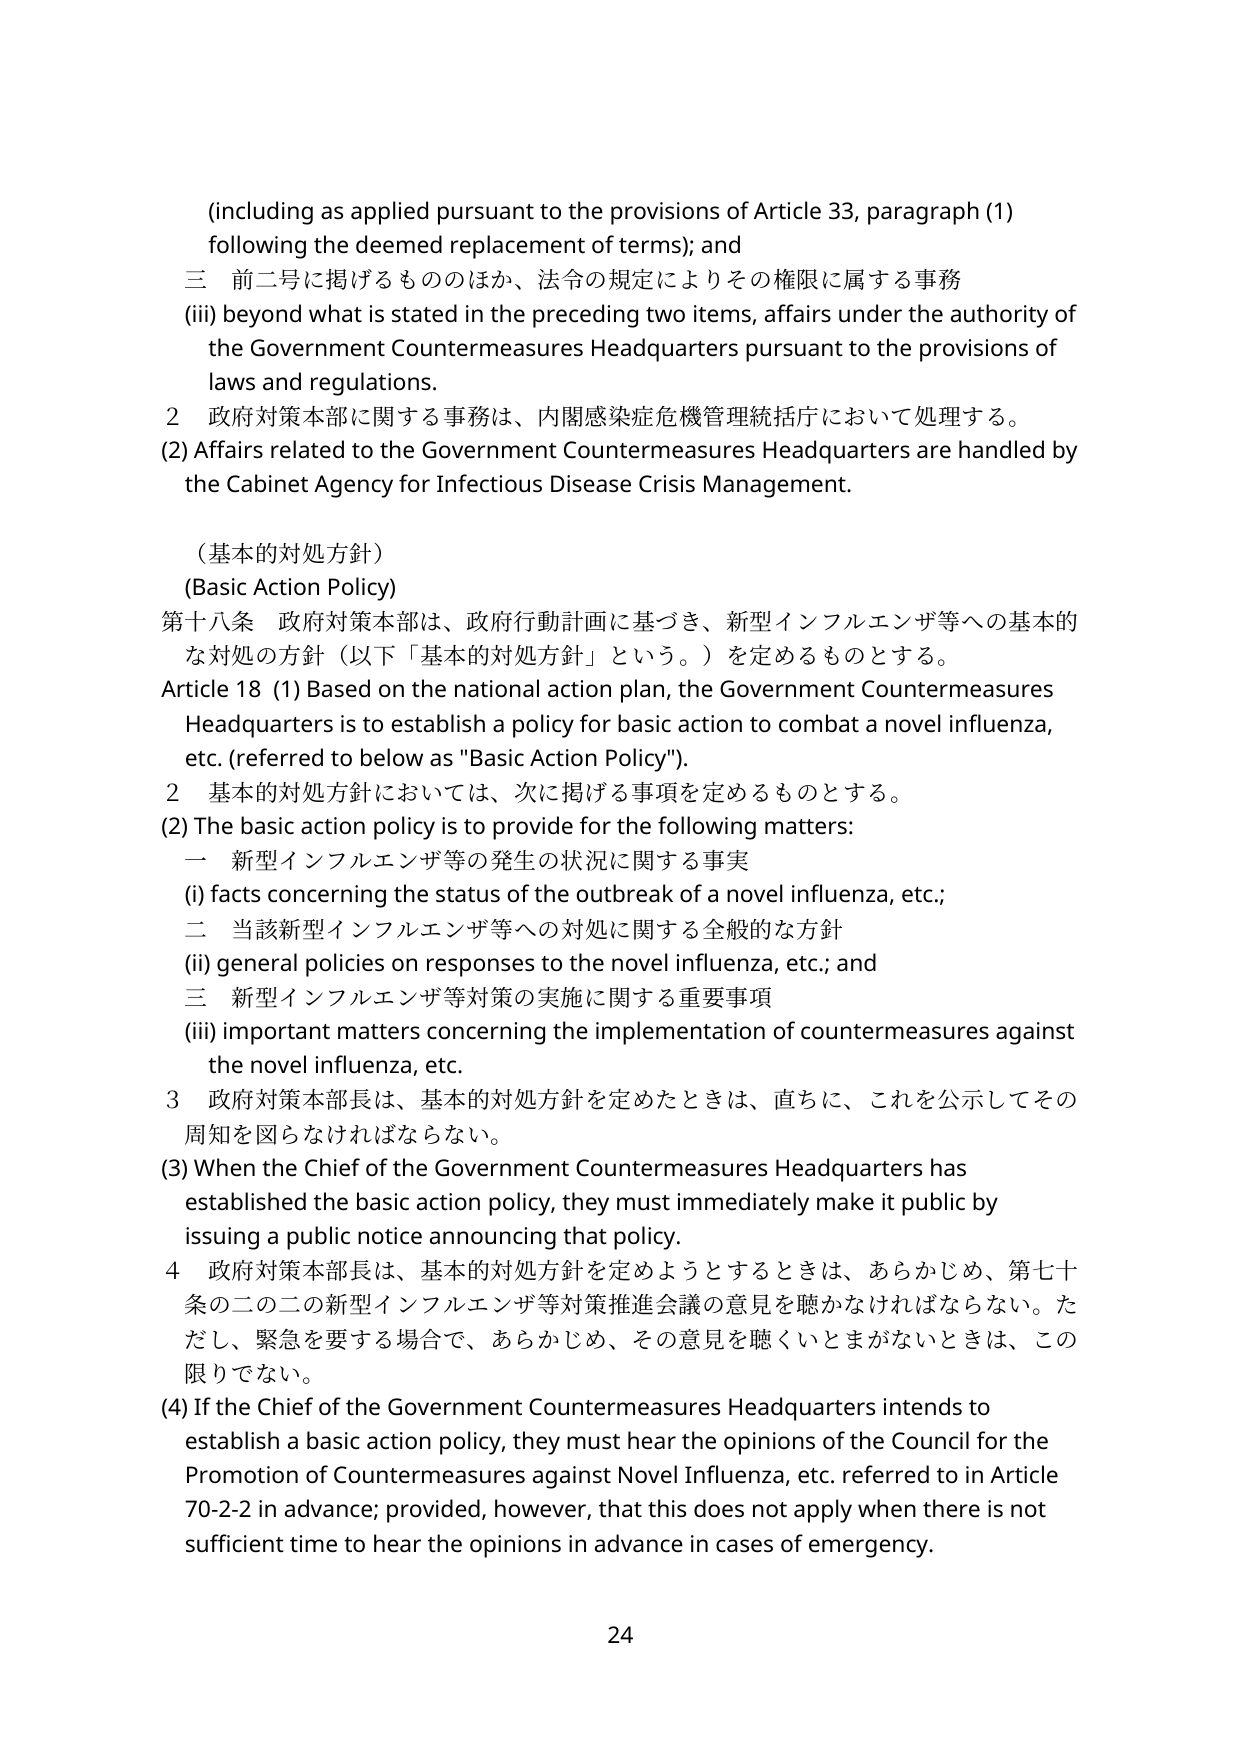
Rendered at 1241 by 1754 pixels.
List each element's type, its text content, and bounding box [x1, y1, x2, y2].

text （基本的対処方針） [184, 535, 1079, 569]
text (4) If the Chief of the Government Countermeasures Headquarters intends to establish a basic action policy, they must hear the opinions of the Council for the Promotion of Countermeasures against Novel Influenza, etc. referred to in Article 70-2-2 in advance; provided, however, that this does not apply when there is not sufficient time to hear the opinions in advance in cases of emergency. [161, 1389, 1079, 1560]
text ２ 基本的対処方針においては、次に掲げる事項を定めるものとする。 [161, 774, 1079, 809]
text (3) When the Chief of the Government Countermeasures Headquarters has established the basic action policy, they must immediately make it public by issuing a public notice announcing that policy. [161, 1150, 1079, 1253]
text (iii) important matters concerning the implementation of countermeasures against the novel influenza, etc. [184, 1014, 1079, 1082]
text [184, 194, 1079, 262]
text (iii) beyond what is stated in the preceding two items, affairs under the authority of the Government Countermeasures Headquarters pursuant to the provisions of laws and regulations. [184, 296, 1079, 399]
text ３ 政府対策本部長は、基本的対処方針を定めたときは、直ちに、これを公示してその周知を図らなければならない。 [161, 1082, 1079, 1150]
text ４ 政府対策本部長は、基本的対処方針を定めようとするときは、あらかじめ、第七十条の二の二の新型インフルエンザ等対策推進会議の意見を聴かなければならない。ただし、緊急を要する場合で、あらかじめ、その意見を聴くいとまがないときは、この限りでない。 [161, 1253, 1079, 1389]
text ２ 政府対策本部に関する事務は、内閣感染症危機管理統括庁において処理する。 [161, 399, 1079, 433]
text 三 前二号に掲げるもののほか、法令の規定によりその権限に属する事務 [184, 262, 1079, 296]
text (i) facts concerning the status of the outbreak of a novel influenza, etc.; [184, 877, 1079, 911]
text 一 新型インフルエンザ等の発生の状況に関する事実 [184, 843, 1079, 877]
text (2) Affairs related to the Government Countermeasures Headquarters are handled by the Cabinet Agency for Infectious Disease Crisis Management. [161, 433, 1079, 501]
text 三 新型インフルエンザ等対策の実施に関する重要事項 [184, 979, 1079, 1014]
text 二 当該新型インフルエンザ等への対処に関する全般的な方針 [184, 911, 1079, 945]
text (ii) general policies on responses to the novel influenza, etc.; and [184, 945, 1079, 979]
text (2) The basic action policy is to provide for the following matters: [161, 809, 1079, 843]
text (Basic Action Policy) [184, 569, 1079, 604]
text Article 18 (1) Based on the national action plan, the Government Countermeasures Headquarters is to establish a policy for basic action to combat a novel influenza, etc. (referred to below as "Basic Action Policy"). [161, 672, 1079, 774]
text 第十八条 政府対策本部は、政府行動計画に基づき、新型インフルエンザ等への基本的な対処の方針（以下「基本的対処方針」という。）を定めるものとする。 [161, 604, 1079, 672]
